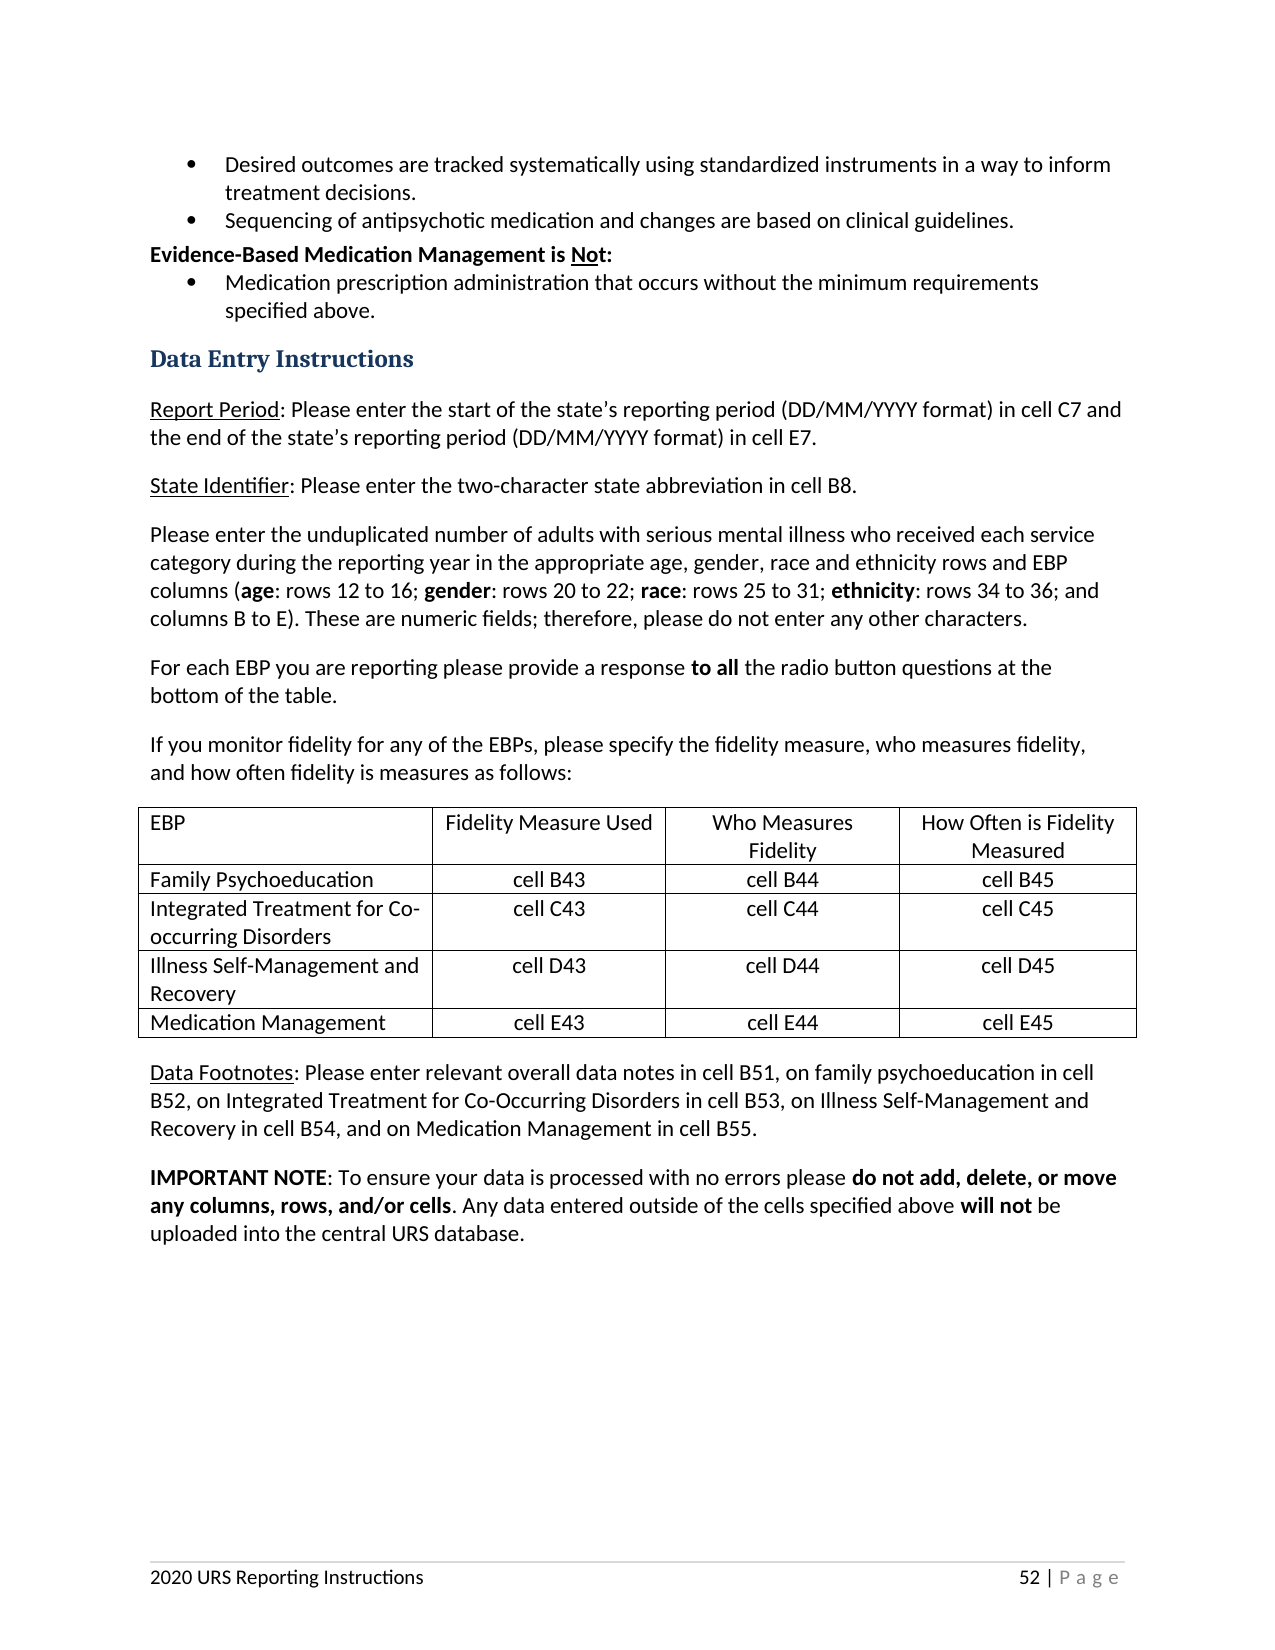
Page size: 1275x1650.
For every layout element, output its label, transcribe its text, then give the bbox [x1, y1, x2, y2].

text If you monitor fidelity for any of the EBPs, please specify the fidelity measure, who measures fidelity, and how often fidelity is measures as follows: [150, 730, 1125, 786]
table_cell Family Psychoeducation [139, 865, 432, 893]
table_cell cell C44 [666, 894, 899, 950]
table_cell Illness Self-Management and Recovery [139, 951, 432, 1007]
table_cell cell D45 [900, 951, 1136, 1007]
text IMPORTANT NOTE: To ensure your data is processed with no errors please do not add, delete, or move any columns, rows, and/or cells. Any data entered outside of the cells specified above will not be uploaded into the central URS database. [150, 1163, 1125, 1247]
text Data Footnotes: Please enter relevant overall data notes in cell B51, on family psychoeducation in cell B52, on Integrated Treatment for Co-Occurring Disorders in cell B53, on Illness Self-Management and Recovery in cell B54, and on Medication Management in cell B55. [150, 1058, 1125, 1142]
table_cell cell B45 [900, 865, 1136, 893]
text Please enter the unduplicated number of adults with serious mental illness who received each service category during the reporting year in the appropriate age, gender, race and ethnicity rows and EBP columns (age: rows 12 to 16; gender: rows 20 to 22; race: rows 25 to 31; ethnicity: rows 34 to 36; and columns B to E). These are numeric fields; therefore, please do not enter any other characters. [150, 521, 1125, 633]
text For each EBP you are reporting please provide a response to all the radio button questions at the bottom of the table. [150, 653, 1125, 709]
list Sequencing of antipsychotic medication and changes are based on clinical guidelines. [187, 206, 1125, 234]
table_cell Integrated Treatment for Co-occurring Disorders [139, 894, 432, 950]
text State Identifier: Please enter the two-character state abbreviation in cell B8. [150, 472, 1125, 500]
table_header Who Measures Fidelity [666, 808, 899, 864]
table_cell cell C43 [433, 894, 665, 950]
table_cell cell D44 [666, 951, 899, 1007]
list Medication prescription administration that occurs without the minimum requirements specified above. [187, 268, 1125, 324]
table_cell cell C45 [900, 894, 1136, 950]
table_cell cell D43 [433, 951, 665, 1007]
table_cell Medication Management [139, 1009, 432, 1037]
table_header Fidelity Measure Used [433, 808, 665, 864]
subtitle Data Entry Instructions [150, 345, 1125, 374]
table_cell cell B44 [666, 865, 899, 893]
list Desired outcomes are tracked systematically using standardized instruments in a way to inform treatment decisions. [187, 150, 1125, 206]
text Evidence-Based Medication Management is Not: [150, 240, 1125, 268]
table_cell cell E43 [433, 1009, 665, 1037]
table_header How Often is Fidelity Measured [900, 808, 1136, 864]
table_cell cell B43 [433, 865, 665, 893]
table_header EBP [139, 808, 432, 864]
table_cell cell E44 [666, 1009, 899, 1037]
text Report Period: Please enter the start of the state’s reporting period (DD/MM/YYYY format) in cell C7 and the end of the state’s reporting period (DD/MM/YYYY format) in cell E7. [150, 395, 1125, 451]
table_cell cell E45 [900, 1009, 1136, 1037]
